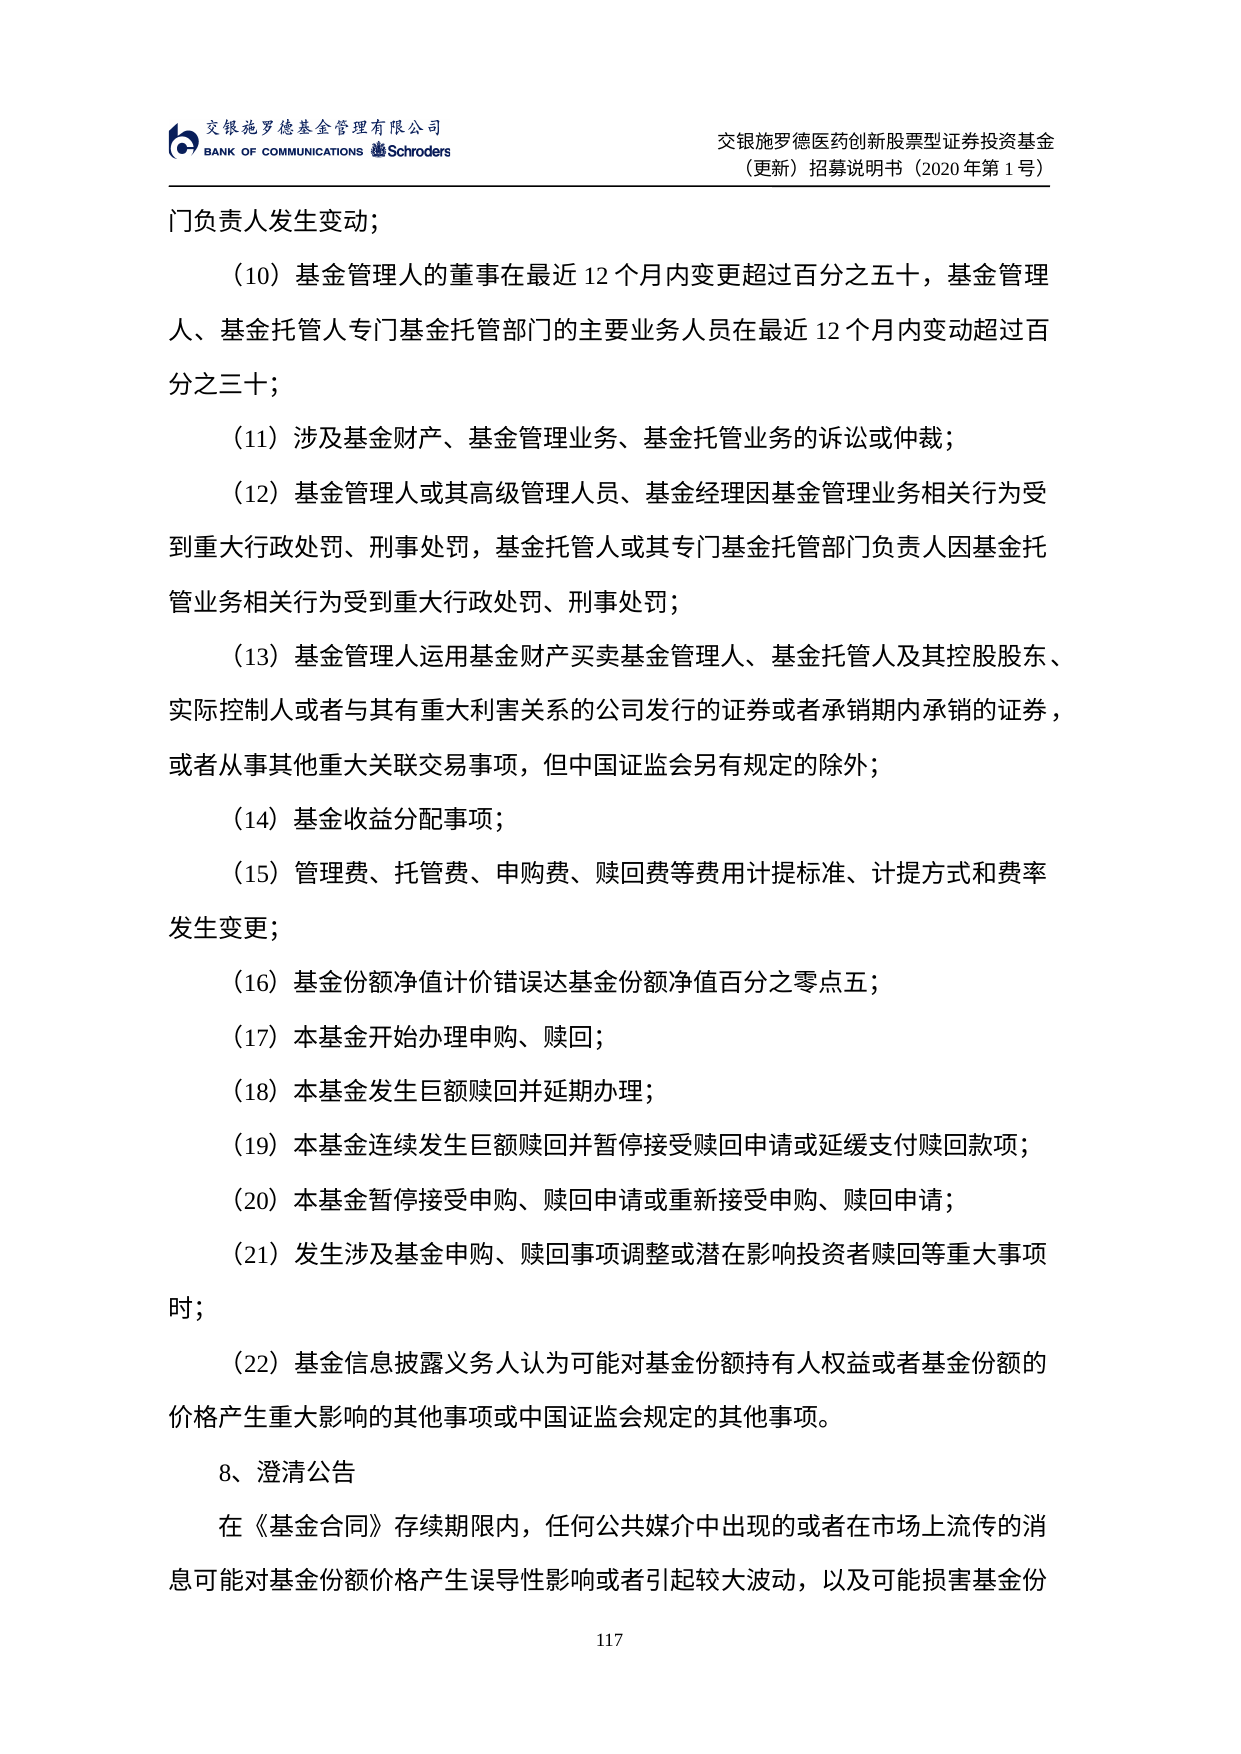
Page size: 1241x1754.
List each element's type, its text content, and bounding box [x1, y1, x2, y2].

text （18）本基金发生巨额赎回并延期办理； [169, 1071, 1050, 1108]
text （20）本基金暂停接受申购、赎回申请或重新接受申购、赎回申请； [169, 1180, 1050, 1216]
text （10）基金管理人的董事在最近12个月内变更超过百分之五十，基金管理人、基金托管人专门基金托管部门的主要业务人员在最近12个月内变动超过百分之三十； [169, 256, 1050, 401]
text 8、澄清公告 [169, 1452, 1050, 1488]
text （21）发生涉及基金申购、赎回事项调整或潜在影响投资者赎回等重大事项时； [169, 1234, 1050, 1325]
text （19）本基金连续发生巨额赎回并暂停接受赎回申请或延缓支付赎回款项； [169, 1126, 1050, 1162]
picture [168, 119, 451, 159]
text （16）基金份额净值计价错误达基金份额净值百分之零点五； [169, 963, 1050, 999]
text （14）基金收益分配事项； [169, 799, 1050, 836]
text （15）管理费、托管费、申购费、赎回费等费用计提标准、计提方式和费率发生变更； [169, 854, 1050, 944]
text （12）基金管理人或其高级管理人员、基金经理因基金管理业务相关行为受到重大行政处罚、刑事处罚，基金托管人或其专门基金托管部门负责人因基金托管业务相关行为受到重大行政处罚、刑事处罚； [169, 473, 1050, 618]
text （22）基金信息披露义务人认为可能对基金份额持有人权益或者基金份额的价格产生重大影响的其他事项或中国证监会规定的其他事项。 [169, 1343, 1050, 1434]
text （11）涉及基金财产、基金管理业务、基金托管业务的诉讼或仲裁； [169, 419, 1050, 455]
text （9）基金管理人的高级管理人员、基金经理和基金托管人专门基金托管部门负责人发生变动； [169, 201, 1050, 238]
text （13）基金管理人运用基金财产买卖基金管理人、基金托管人及其控股股东、实际控制人或者与其有重大利害关系的公司发行的证券或者承销期内承销的证券，或者从事其他重大关联交易事项，但中国证监会另有规定的除外； [169, 636, 1050, 781]
text 在《基金合同》存续期限内，任何公共媒介中出现的或者在市场上流传的消息可能对基金份额价格产生误导性影响或者引起较大波动，以及可能损害基金份额持有人权益的，相关信息披露义务人知悉后应当立即对该消息进行公开澄清，并将有关情况立即报告中国证监会。 [169, 1506, 1050, 1597]
text （17）本基金开始办理申购、赎回； [169, 1017, 1050, 1053]
